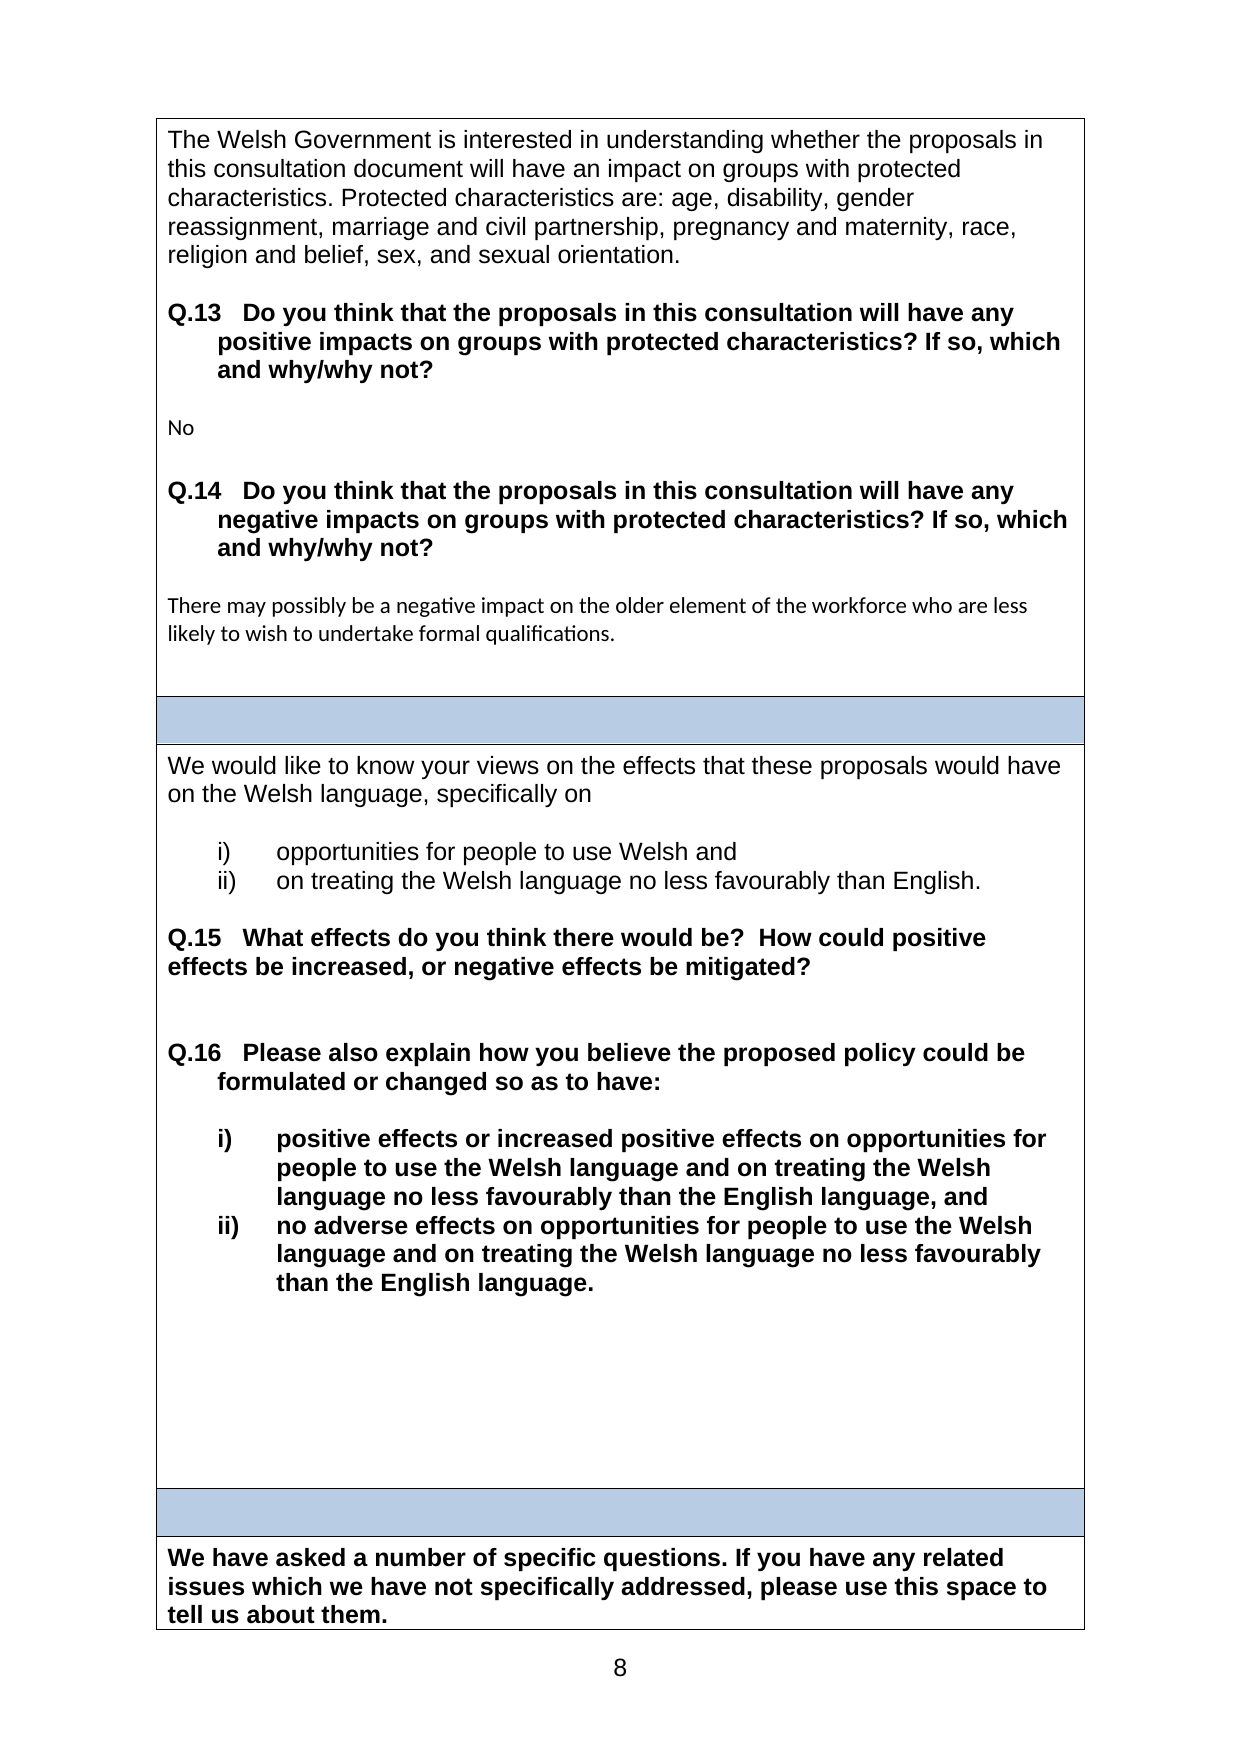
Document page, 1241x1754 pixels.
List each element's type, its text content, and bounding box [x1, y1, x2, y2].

table_cell [157, 1489, 1084, 1536]
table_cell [157, 1537, 1084, 1629]
table_cell [157, 697, 1084, 743]
table_cell The Welsh Government is interested in understanding whether the proposals in this consultation document will have an impact on groups with protected characteristics. Protected characteristics are: age, disability, gender reassignment, marriage and civil partnership, pregnancy and maternity, race, religion and belief, sex, and sexual orientation. Q.13 Do you think that the proposals in this consultation will have any positive impacts on groups with protected characteristics? If so, which and why/why not? No Q.14 Do you think that the proposals in this consultation will have any negative impacts on groups with protected characteristics? If so, which and why/why not? There may possibly be a negative impact on the older element of the workforce who are less likely to wish to undertake formal qualifications. [157, 119, 1084, 696]
table_cell We would like to know your views on the effects that these proposals would have on the Welsh language, specifically on opportunities for people to use Welsh and on treating the Welsh language no less favourably than English. Q.15 What effects do you think there would be? How could positive effects be increased, or negative effects be mitigated? Q.16 Please also explain how you believe the proposed policy could be formulated or changed so as to have: positive effects or increased positive effects on opportunities for people to use the Welsh language and on treating the Welsh language no less favourably than the English language, and no adverse effects on opportunities for people to use the Welsh language and on treating the Welsh language no less favourably than the English language. [157, 745, 1084, 1488]
